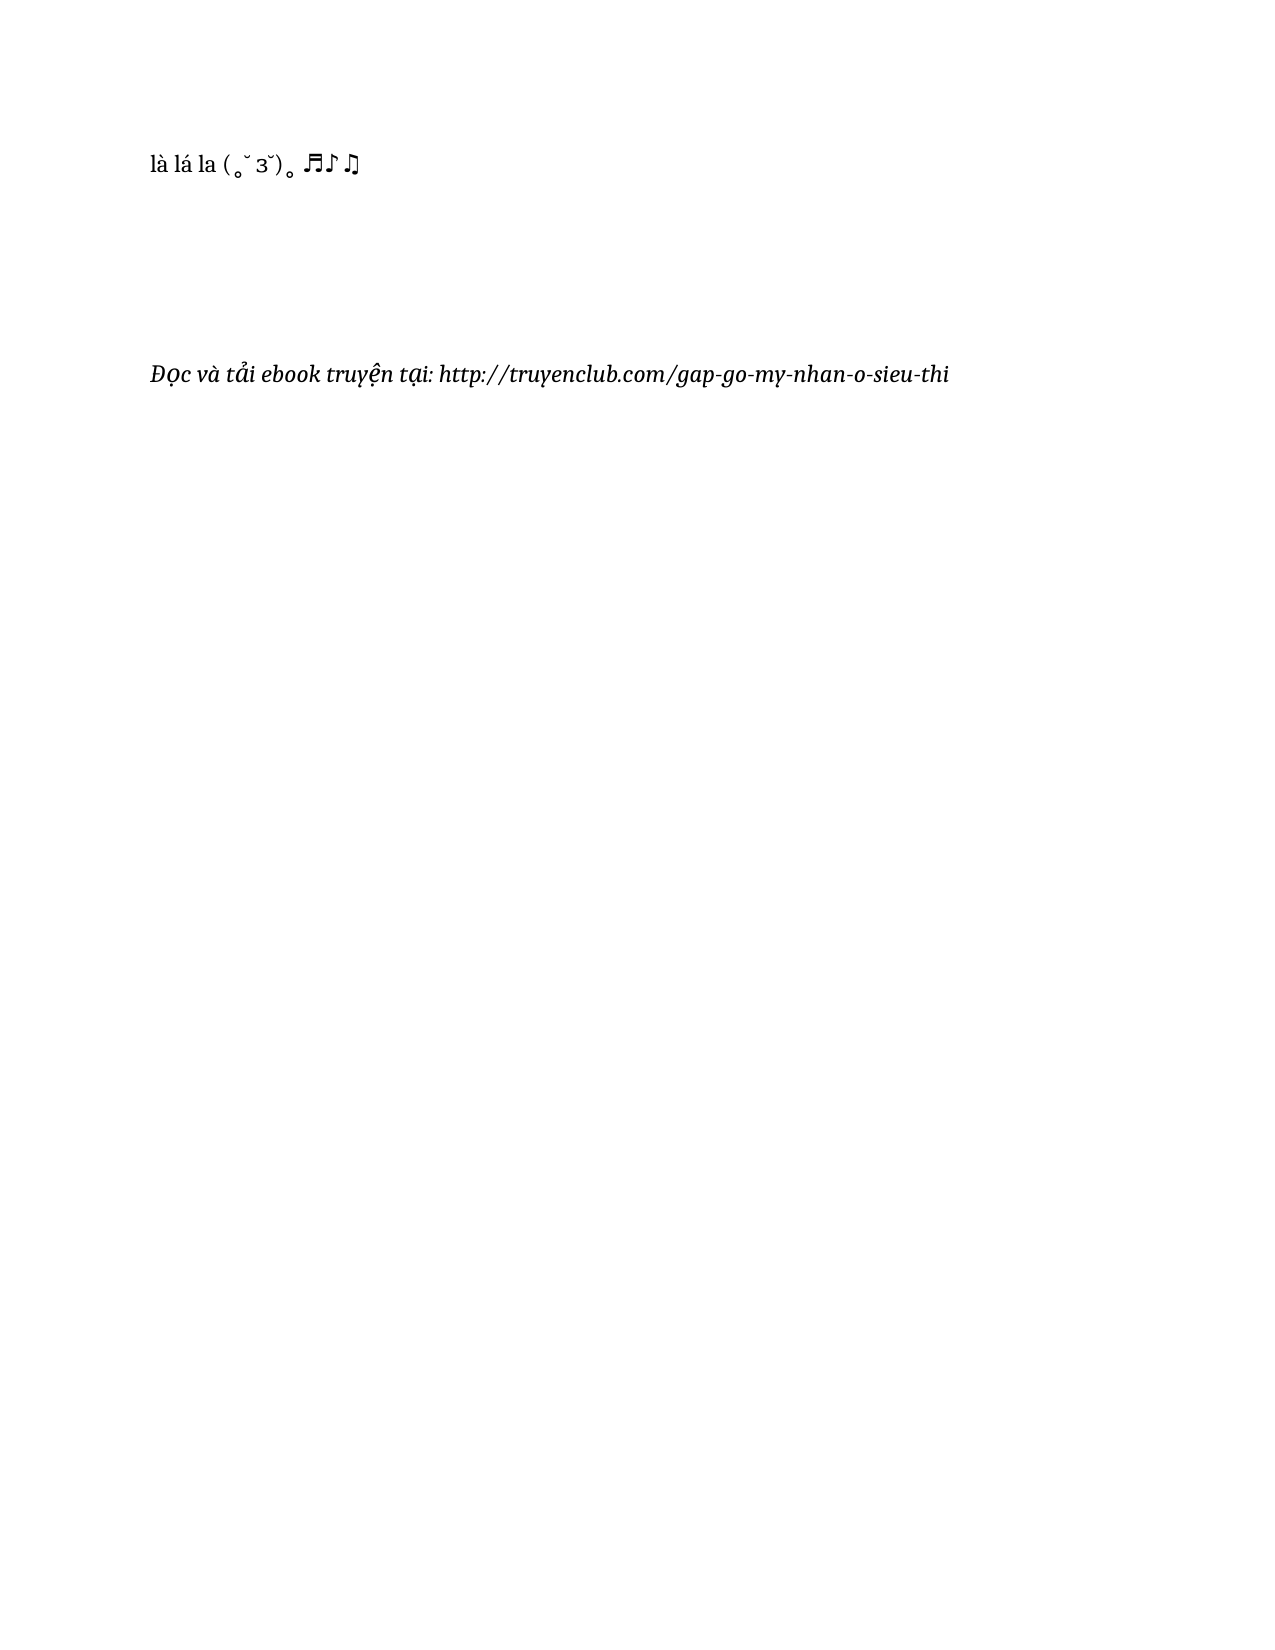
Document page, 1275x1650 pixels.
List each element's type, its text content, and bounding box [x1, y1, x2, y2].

text Đọc và tải ebook truyện tại: http://truyenclub.com/gap-go-my-nhan-o-sieu-thi [150, 360, 1125, 389]
text là lá la (˳˘ ɜ˘)˳ ♬♪♫ [150, 150, 1125, 236]
